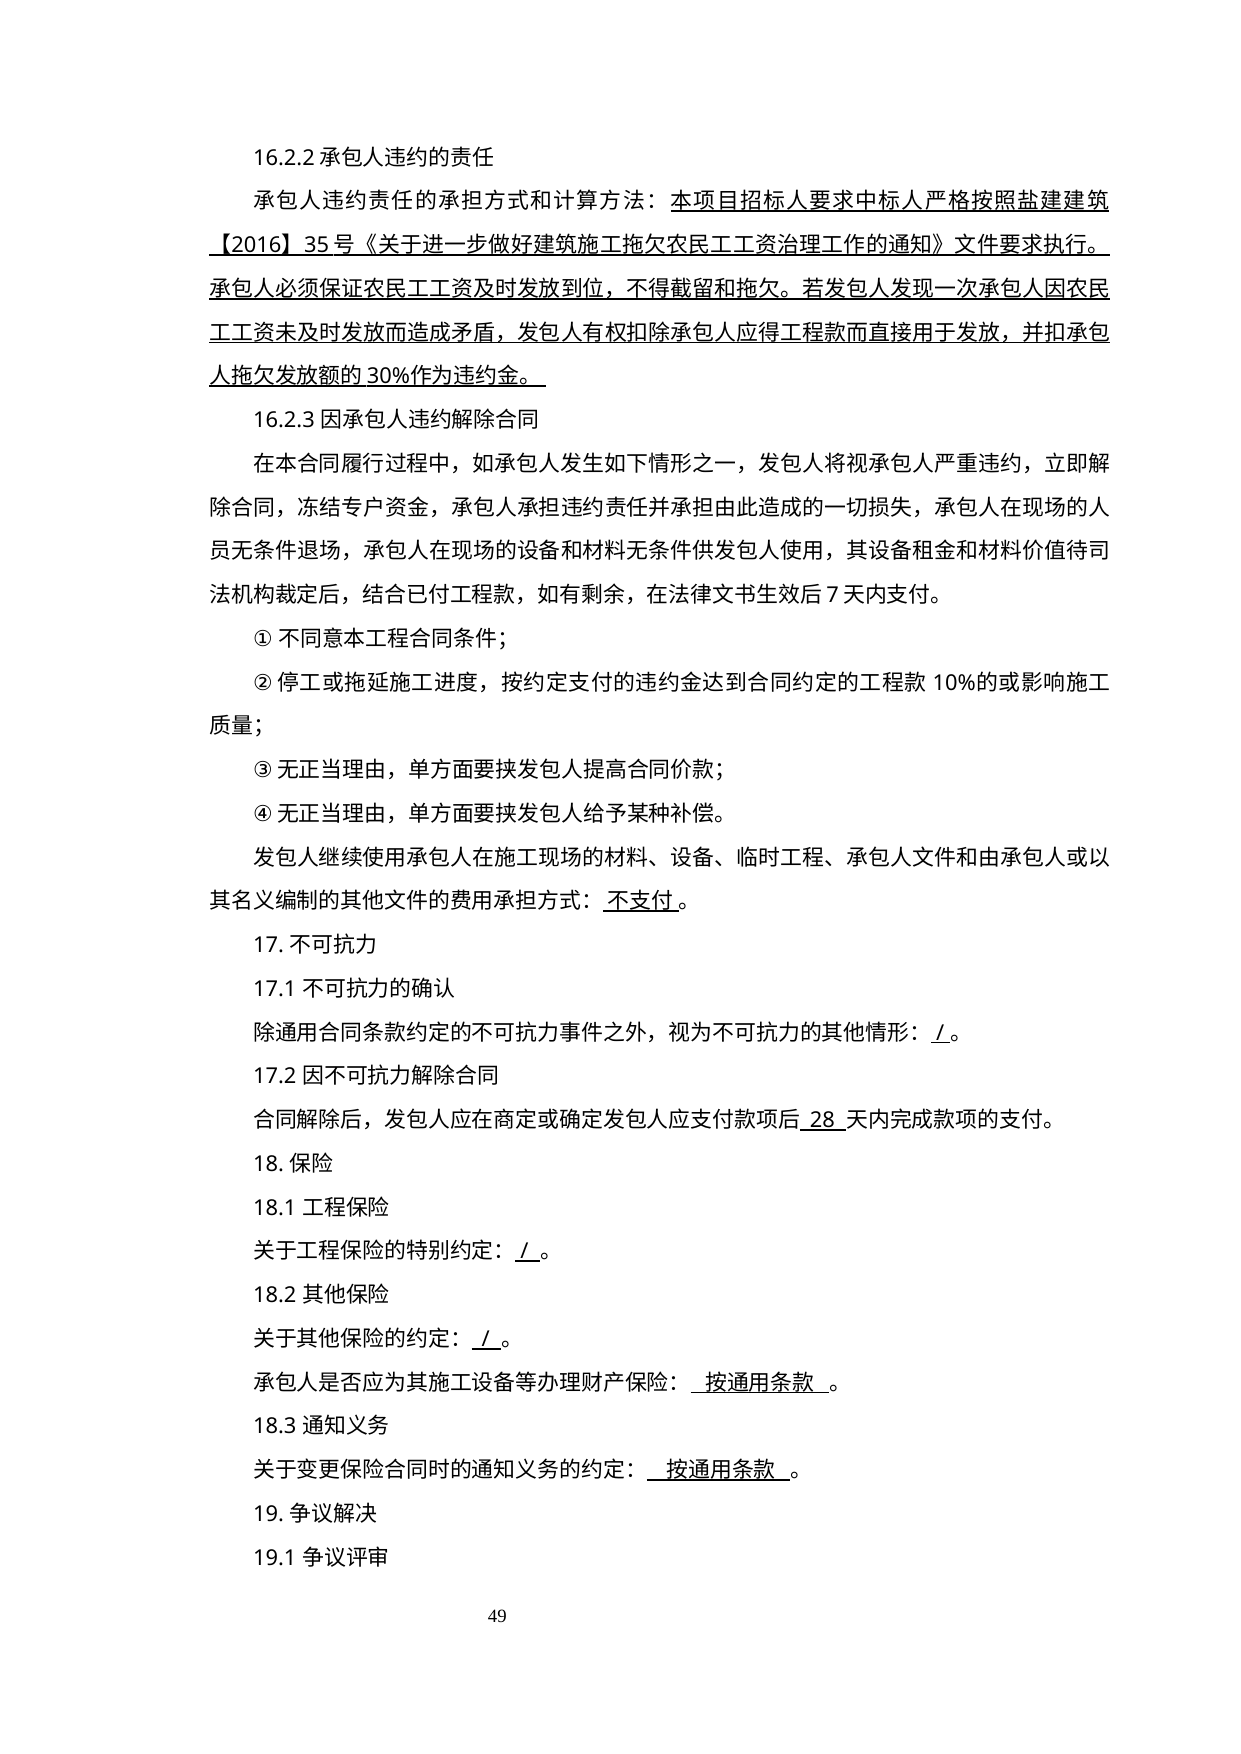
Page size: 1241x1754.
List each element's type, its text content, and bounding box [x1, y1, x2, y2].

text 承包人违约责任的承担方式和计算方法：本项目招标人要求中标人严格按照盐建建筑【2016】35号《关于进一步做好建筑施工拖欠农民工工资治理工作的通知》文件要求执行。承包人必须保证农民工工资及时发放到位，不得截留和拖欠。若发包人发现一次承包人因农民工工资未及时发放而造成矛盾，发包人有权扣除承包人应得工程款而直接用于发放，并扣承包人拖欠发放额的30%作为违约金。 [209, 343, 1110, 392]
text 17. 不可抗力 [209, 917, 1110, 961]
text 在本合同履行过程中，如承包人发生如下情形之一，发包人将视承包人严重违约，立即解除合同，冻结专户资金，承包人承担违约责任并承担由此造成的一切损失，承包人在现场的人员无条件退场，承包人在现场的设备和材料无条件供发包人使用，其设备租金和材料价值待司法机构裁定后，结合已付工程款，如有剩余，在法律文书生效后7天内支付。 [209, 436, 1110, 611]
text 18.1 工程保险 [209, 1180, 1110, 1224]
text 19. 争议解决 [209, 1486, 1110, 1530]
text 17.1 不可抗力的确认 [209, 961, 1110, 1005]
text 18. 保险 [209, 1136, 1110, 1180]
text 承包人违约责任的承担方式和计算方法：本项目招标人要求中标人严格按照盐建建筑【2016】35号《关于进一步做好建筑施工拖欠农民工工资治理工作的通知》文件要求执行。承包人必须保证农民工工资及时发放到位，不得截留和拖欠。若发包人发现一次承包人因农民工工资未及时发放而造成矛盾，发包人有权扣除承包人应得工程款而直接用于发放，并扣承包人拖欠发放额的30%作为违约金。 [209, 256, 1110, 298]
text 17.2 因不可抗力解除合同 [209, 1049, 1110, 1092]
text 关于工程保险的特别约定： / 。 [209, 1224, 1110, 1267]
text 除通用合同条款约定的不可抗力事件之外，视为不可抗力的其他情形： / 。 [209, 1005, 1110, 1049]
text ④无正当理由，单方面要挟发包人给予某种补偿。 [209, 786, 1110, 830]
text 合同解除后，发包人应在商定或确定发包人应支付款项后 28 天内完成款项的支付。 [209, 1092, 1110, 1136]
text 关于变更保险合同时的通知义务的约定： 按通用条款 。 [209, 1442, 1110, 1486]
text 16.2.2承包人违约的责任 [209, 130, 1110, 174]
text ③无正当理由，单方面要挟发包人提高合同价款； [209, 742, 1110, 786]
text 承包人违约责任的承担方式和计算方法：本项目招标人要求中标人严格按照盐建建筑【2016】35号《关于进一步做好建筑施工拖欠农民工工资治理工作的通知》文件要求执行。承包人必须保证农民工工资及时发放到位，不得截留和拖欠。若发包人发现一次承包人因农民工工资未及时发放而造成矛盾，发包人有权扣除承包人应得工程款而直接用于发放，并扣承包人拖欠发放额的30%作为违约金。 [209, 174, 1110, 254]
text 19.1 争议评审 [209, 1530, 1110, 1574]
text 18.2 其他保险 [209, 1267, 1110, 1311]
text ②停工或拖延施工进度，按约定支付的违约金达到合同约定的工程款10%的或影响施工质量； [209, 655, 1110, 742]
text 18.3 通知义务 [209, 1399, 1110, 1442]
text 关于其他保险的约定： / 。 [209, 1311, 1110, 1355]
text ① 不同意本工程合同条件； [209, 611, 1110, 655]
text 发包人继续使用承包人在施工现场的材料、设备、临时工程、承包人文件和由承包人或以其名义编制的其他文件的费用承担方式： 不支付 。 [209, 830, 1110, 917]
text 16.2.3 因承包人违约解除合同 [209, 392, 1110, 436]
text 承包人是否应为其施工设备等办理财产保险： 按通用条款 。 [209, 1355, 1110, 1399]
text 承包人违约责任的承担方式和计算方法：本项目招标人要求中标人严格按照盐建建筑【2016】35号《关于进一步做好建筑施工拖欠农民工工资治理工作的通知》文件要求执行。承包人必须保证农民工工资及时发放到位，不得截留和拖欠。若发包人发现一次承包人因农民工工资未及时发放而造成矛盾，发包人有权扣除承包人应得工程款而直接用于发放，并扣承包人拖欠发放额的30%作为违约金。 [209, 300, 1110, 342]
